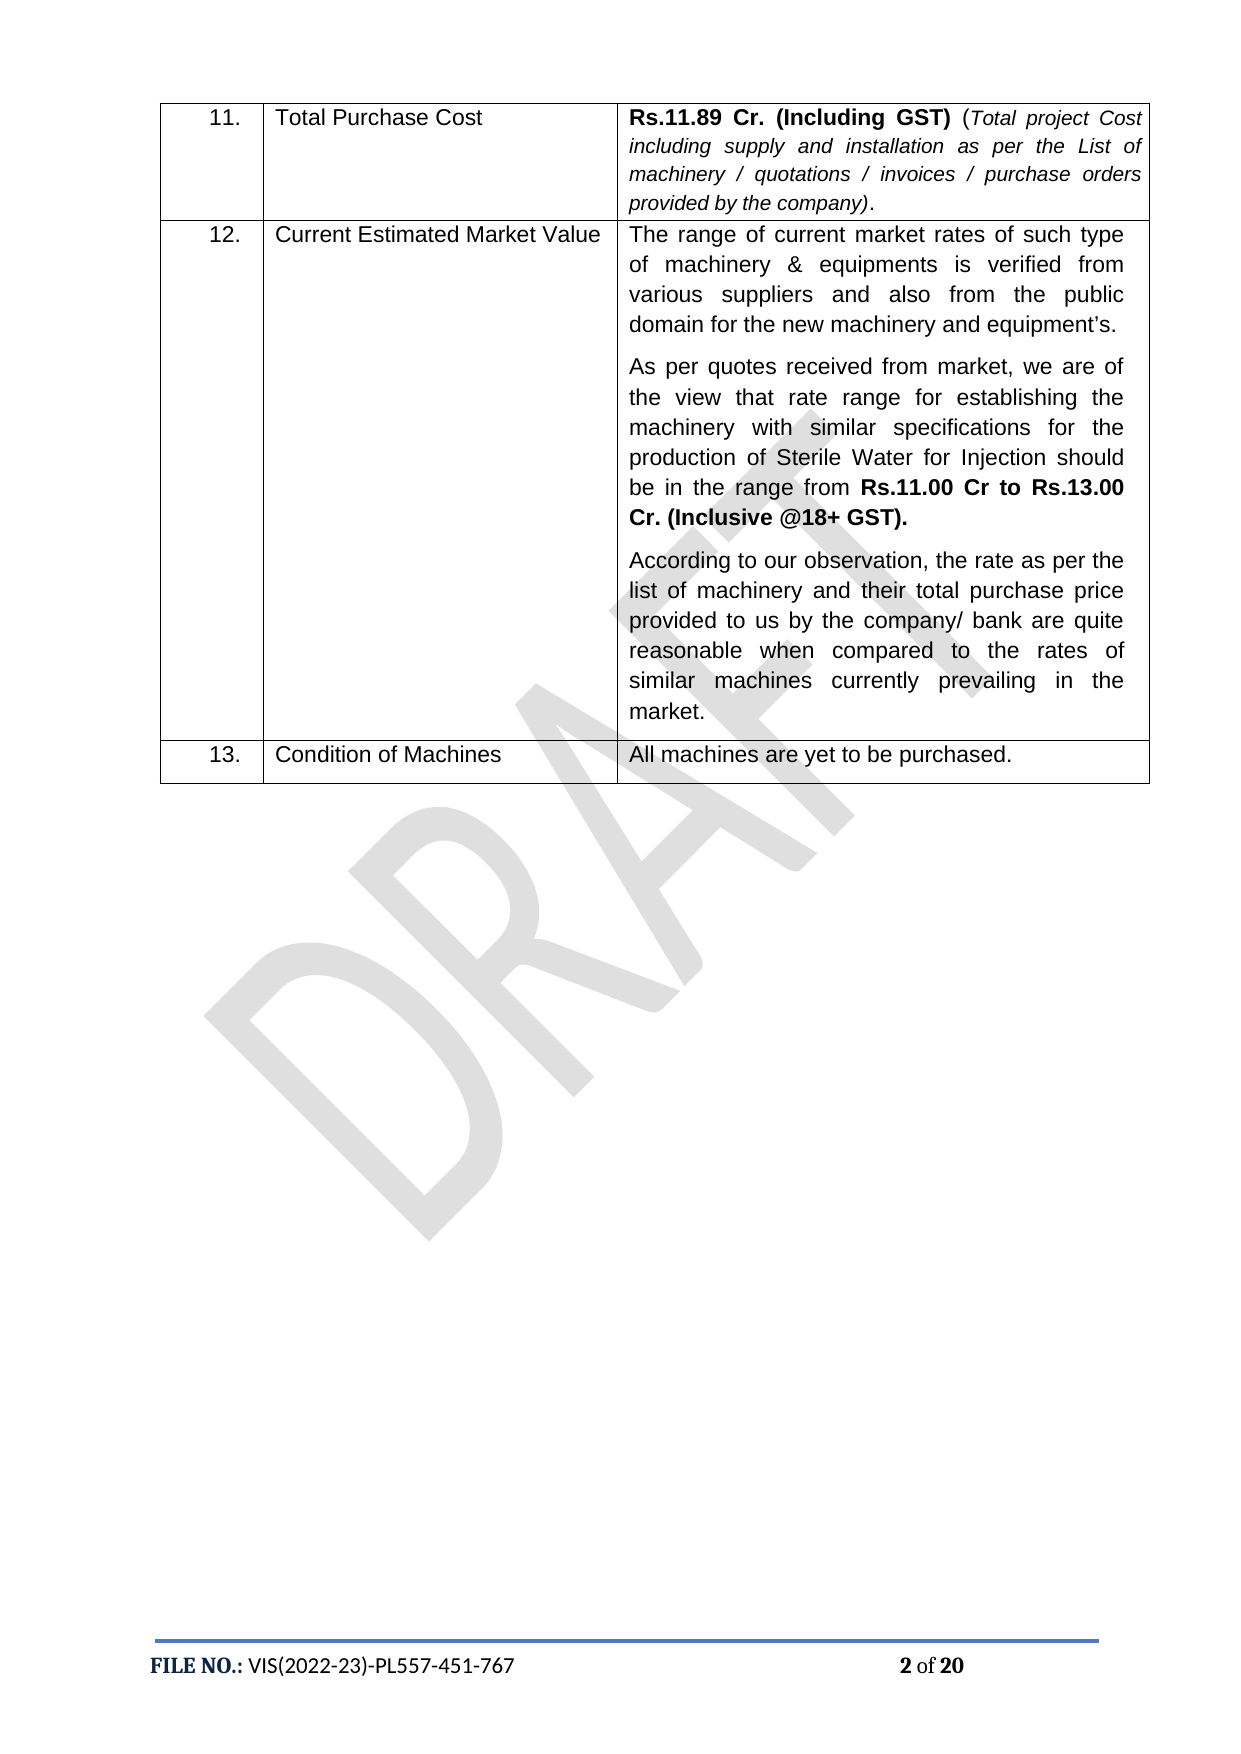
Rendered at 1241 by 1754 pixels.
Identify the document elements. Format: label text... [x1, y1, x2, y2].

table_cell All machines are yet to be purchased. [618, 741, 1149, 783]
table_cell 12. [161, 221, 263, 740]
table_cell Total Purchase Cost [264, 104, 617, 219]
table_cell The range of current market rates of such type of machinery & equipments is verified from various suppliers and also from the public domain for the new machinery and equipment’s. As per quotes received from market, we are of the view that rate range for establishing the machinery with similar specifications for the production of Sterile Water for Injection should be in the range from Rs.11.00 Cr to Rs.13.00 Cr. (Inclusive @18+ GST). According to our observation, the rate as per the list of machinery and their total purchase price provided to us by the company/ bank are quite reasonable when compared to the rates of similar machines currently prevailing in the market. [618, 221, 1149, 740]
table_cell 13. [161, 741, 263, 783]
table_cell Rs.11.89 Cr. (Including GST) (Total project Cost including supply and installation as per the List of machinery / quotations / invoices / purchase orders provided by the company). [618, 104, 1149, 219]
table_cell Condition of Machines [264, 741, 617, 783]
table_cell 11. [161, 104, 263, 219]
table_cell Current Estimated Market Value [264, 221, 617, 740]
